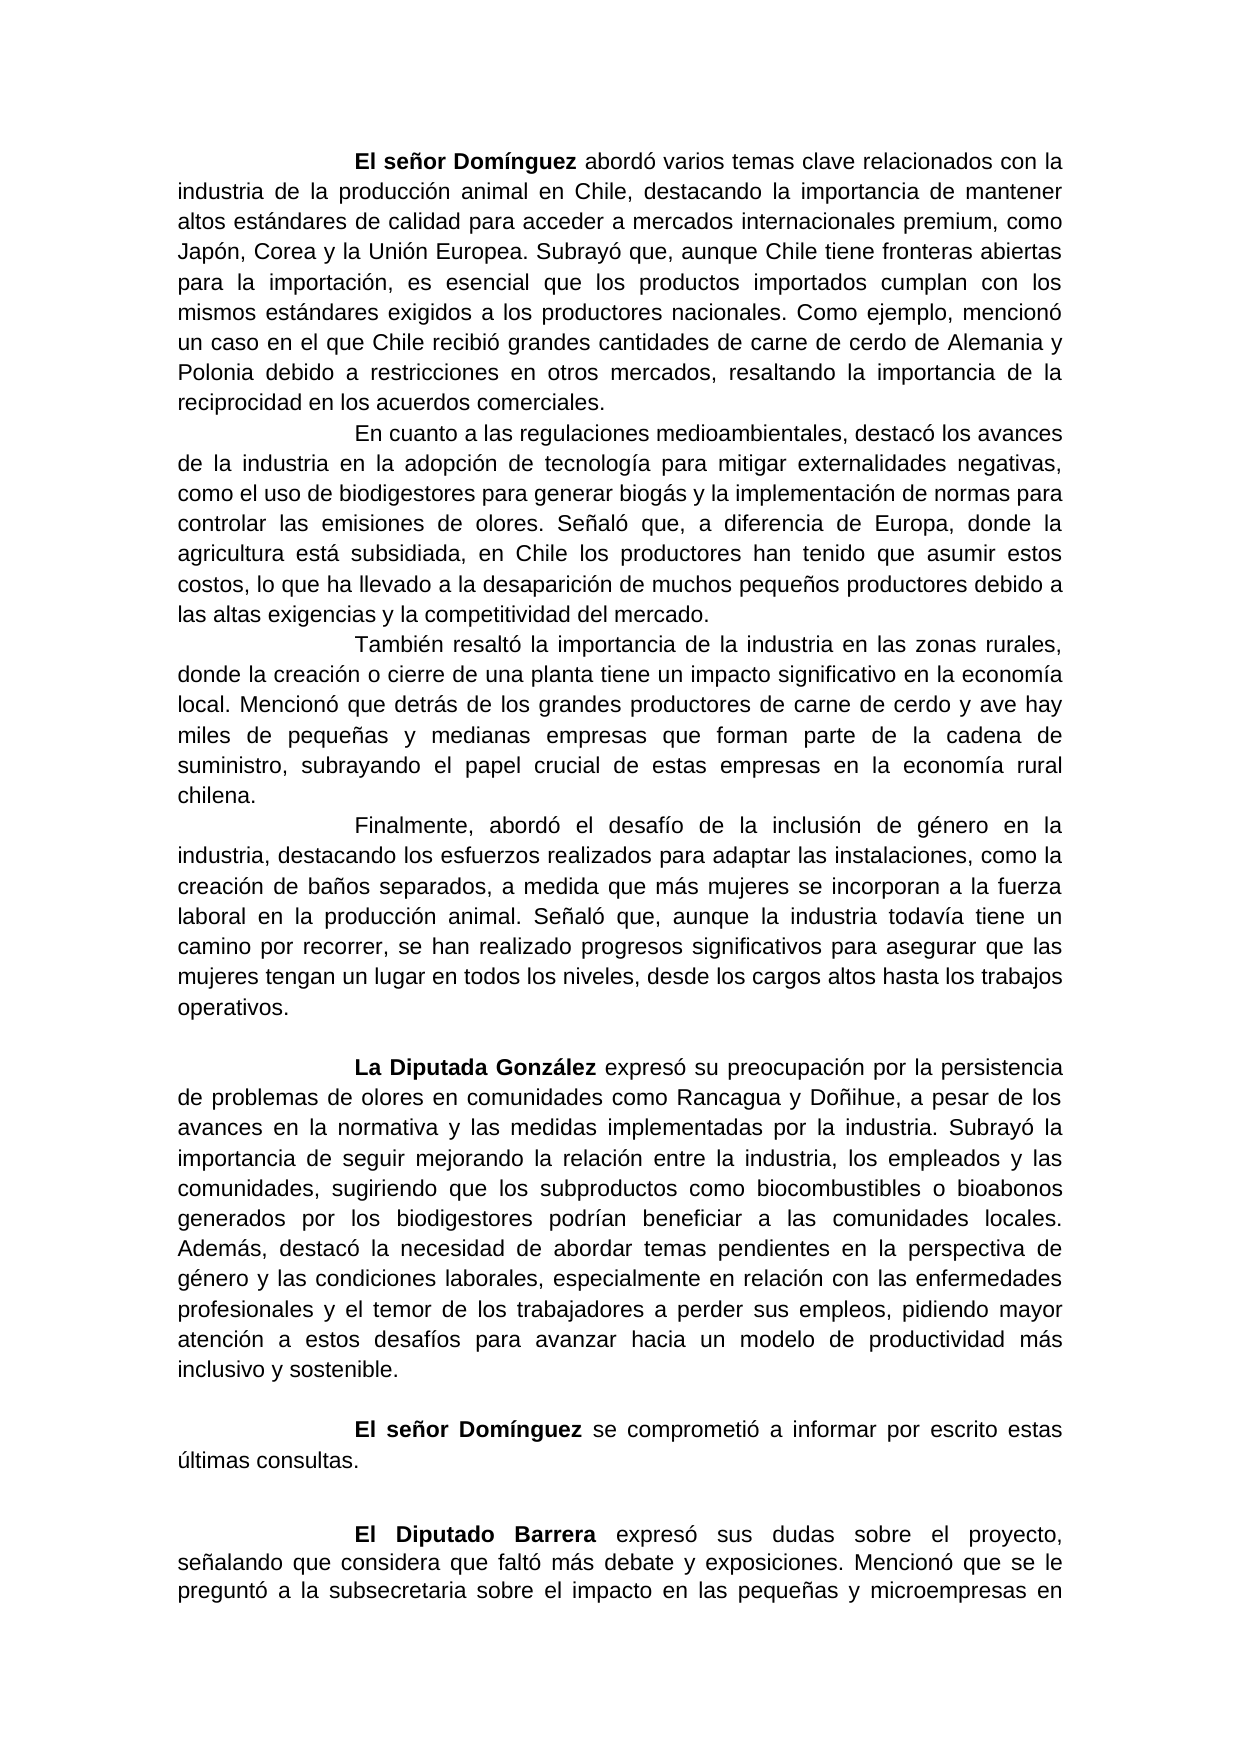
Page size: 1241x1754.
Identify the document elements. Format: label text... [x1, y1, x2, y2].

text También resaltó la importancia de la industria en las zonas rurales, donde la creación o cierre de una planta tiene un impacto significativo en la economía local. Mencionó que detrás de los grandes productores de carne de cerdo y ave hay miles de pequeñas y medianas empresas que forman parte de la cadena de suministro, subrayando el papel crucial de estas empresas en la economía rural chilena. [177, 631, 1063, 808]
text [177, 1521, 1063, 1603]
text La Diputada González expresó su preocupación por la persistencia de problemas de olores en comunidades como Rancagua y Doñihue, a pesar de los avances en la normativa y las medidas implementadas por la industria. Subrayó la importancia de seguir mejorando la relación entre la industria, los empleados y las comunidades, sugiriendo que los subproductos como biocombustibles o bioabonos generados por los biodigestores podrían beneficiar a las comunidades locales. Además, destacó la necesidad de abordar temas pendientes en la perspectiva de género y las condiciones laborales, especialmente en relación con las enfermedades profesionales y el temor de los trabajadores a perder sus empleos, pidiendo mayor atención a estos desafíos para avanzar hacia un modelo de productividad más inclusivo y sostenible. [177, 1054, 1063, 1382]
text El señor Domínguez se comprometió a informar por escrito estas últimas consultas. [177, 1416, 1063, 1473]
text En cuanto a las regulaciones medioambientales, destacó los avances de la industria en la adopción de tecnología para mitigar externalidades negativas, como el uso de biodigestores para generar biogás y la implementación de normas para controlar las emisiones de olores. Señaló que, a diferencia de Europa, donde la agricultura está subsidiada, en Chile los productores han tenido que asumir estos costos, lo que ha llevado a la desaparición de muchos pequeños productores debido a las altas exigencias y la competitividad del mercado. [177, 419, 1063, 627]
text El señor Domínguez abordó varios temas clave relacionados con la industria de la producción animal en Chile, destacando la importancia de mantener altos estándares de calidad para acceder a mercados internacionales premium, como Japón, Corea y la Unión Europea. Subrayó que, aunque Chile tiene fronteras abiertas para la importación, es esencial que los productos importados cumplan con los mismos estándares exigidos a los productores nacionales. Como ejemplo, mencionó un caso en el que Chile recibió grandes cantidades de carne de cerdo de Alemania y Polonia debido a restricciones en otros mercados, resaltando la importancia de la reciprocidad en los acuerdos comerciales. [177, 148, 1063, 416]
text Finalmente, abordó el desafío de la inclusión de género en la industria, destacando los esfuerzos realizados para adaptar las instalaciones, como la creación de baños separados, a medida que más mujeres se incorporan a la fuerza laboral en la producción animal. Señaló que, aunque la industria todavía tiene un camino por recorrer, se han realizado progresos significativos para asegurar que las mujeres tengan un lugar en todos los niveles, desde los cargos altos hasta los trabajos operativos. [177, 812, 1063, 1020]
